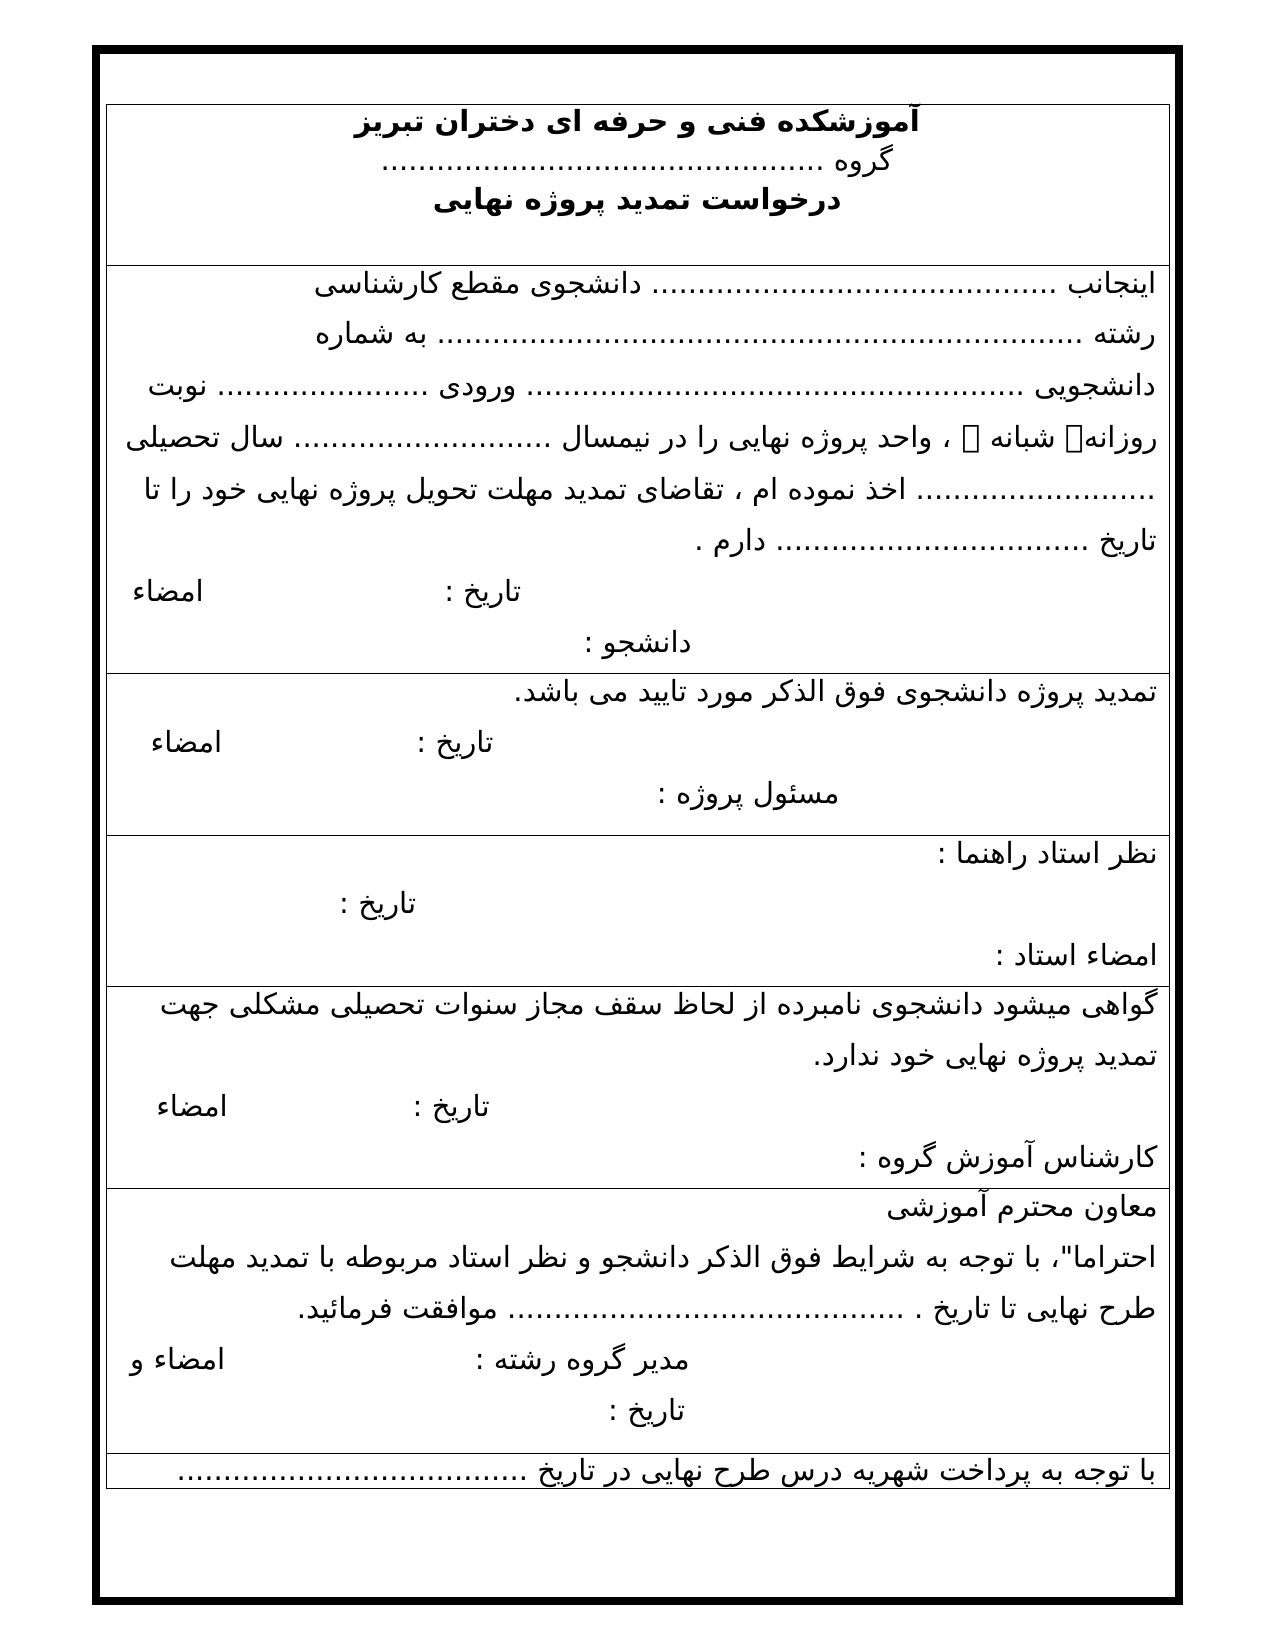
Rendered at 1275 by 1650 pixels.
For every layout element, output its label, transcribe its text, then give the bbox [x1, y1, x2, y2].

table_cell گواهی میشود دانشجوی نامبرده از لحاظ سقف مجاز سنوات تحصیلی مشکلی جهت تمدید پروژه نهایی خود ندارد. تاریخ : امضاء کارشناس آموزش گروه : [107, 987, 1169, 1188]
table_cell اینجانب ............................................ دانشجوی مقطع کارشناسی رشته ...................................................................... به شماره دانشجویی ...................................................... ورودی ....................... نوبت روزانه شبانه ، واحد پروژه نهایی را در نیمسال ............................ سال تحصیلی .......................... اخذ نموده ام ، تقاضای تمدید مهلت تحویل پروژه نهایی خود را تا تاریخ .................................. دارم . تاریخ : امضاء دانشجو : [107, 266, 1169, 673]
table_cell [107, 1454, 1169, 1488]
table_cell معاون محترم آموزشی احتراما"، با توجه به شرایط فوق الذکر دانشجو و نظر استاد مربوطه با تمدید مهلت طرح نهایی تا تاریخ . ........................................... موافقت فرمائید. مدیر گروه رشته : امضاء و تاریخ : [107, 1189, 1169, 1453]
table_header آموزشکده فنی و حرفه ای دختران تبریز گروه ................................................ درخواست تمدید پروژه نهایی [107, 105, 1169, 265]
table_cell نظر استاد راهنما : تاریخ : امضاء استاد : [107, 836, 1169, 986]
table_cell تمدید پروژه دانشجوی فوق الذکر مورد تایید می باشد. تاریخ : امضاء مسئول پروژه : [107, 674, 1169, 835]
